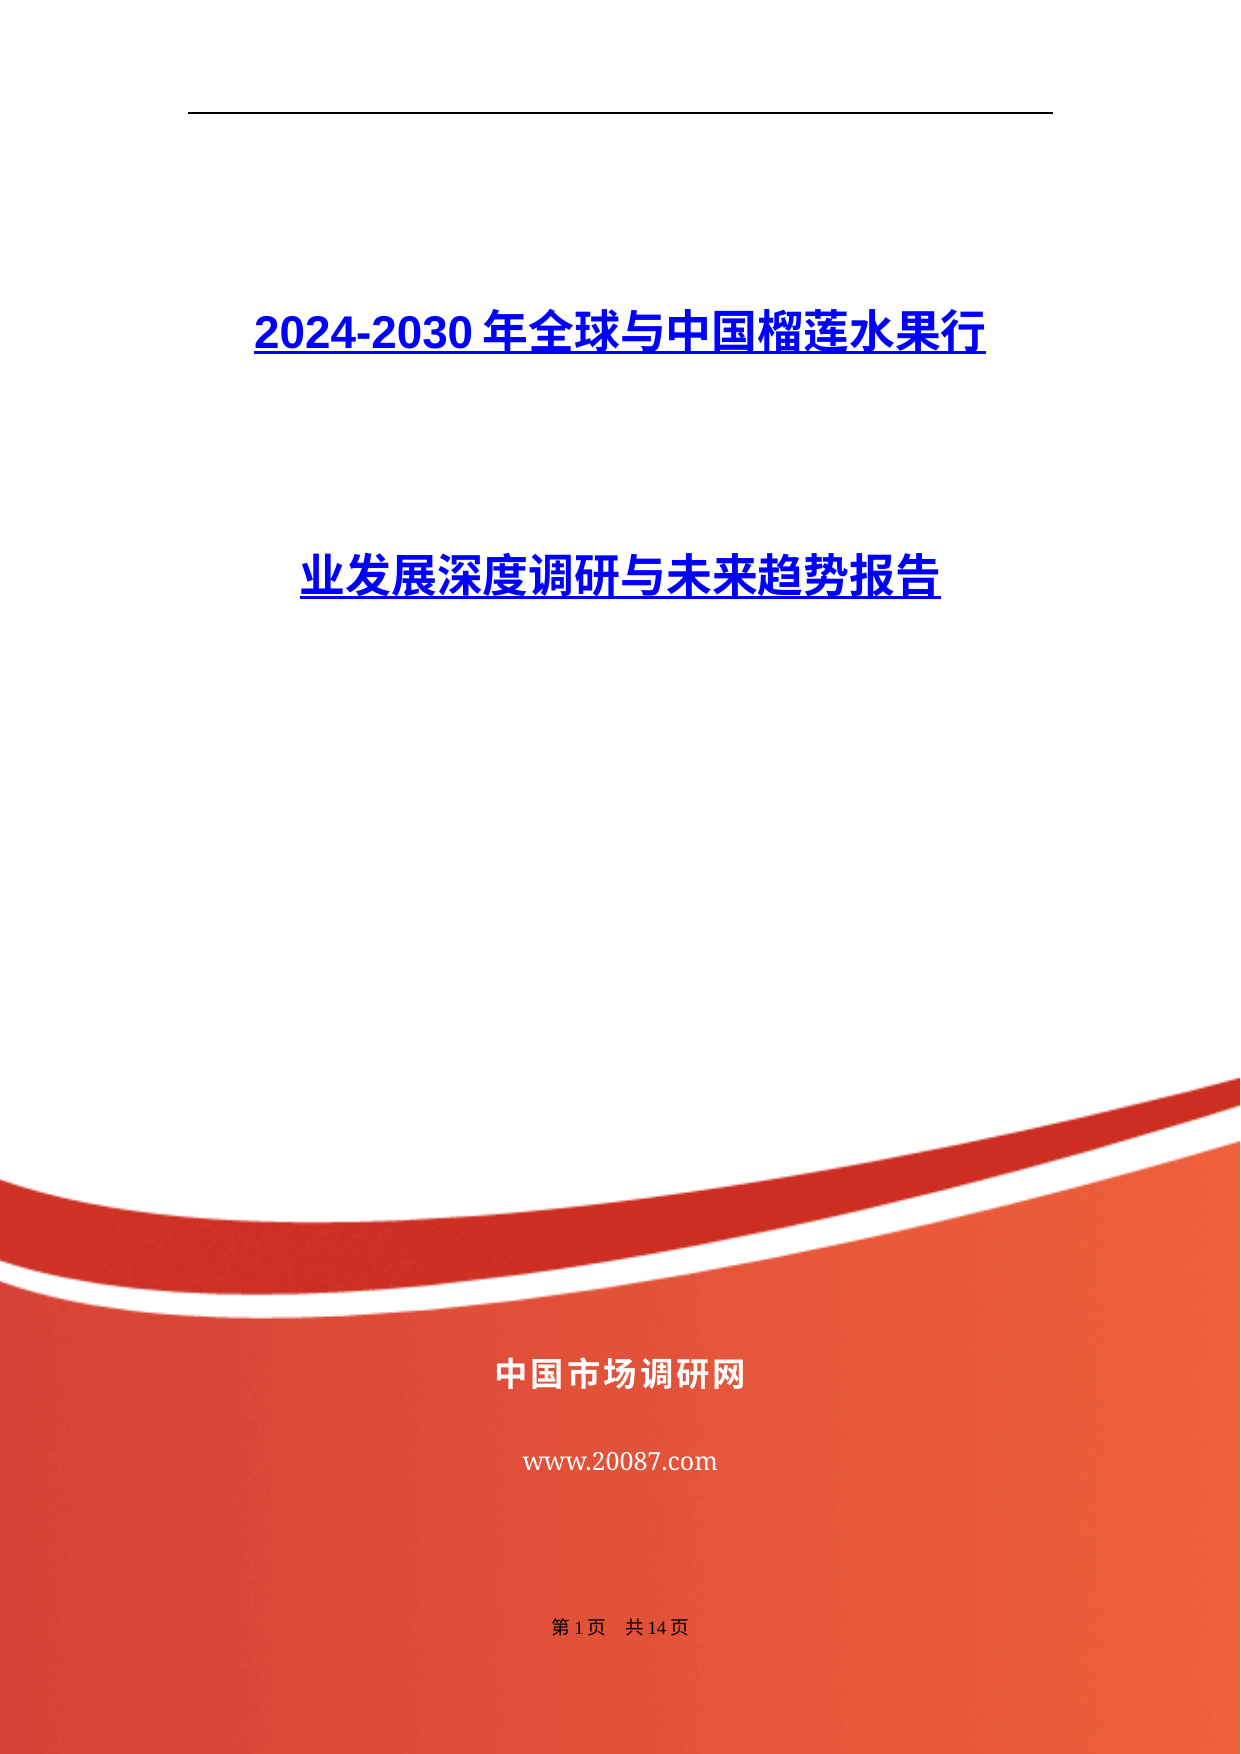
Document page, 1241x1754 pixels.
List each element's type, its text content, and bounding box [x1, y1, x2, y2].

subtitle 中国市场调研网 [187, 1339, 1053, 1404]
picture [0, 1006, 1241, 1754]
text www.20087.com [187, 1428, 1053, 1493]
table_header 2024-2030年全球与中国榴莲水果行业发展深度调研与未来趋势报告 [188, 207, 1053, 773]
